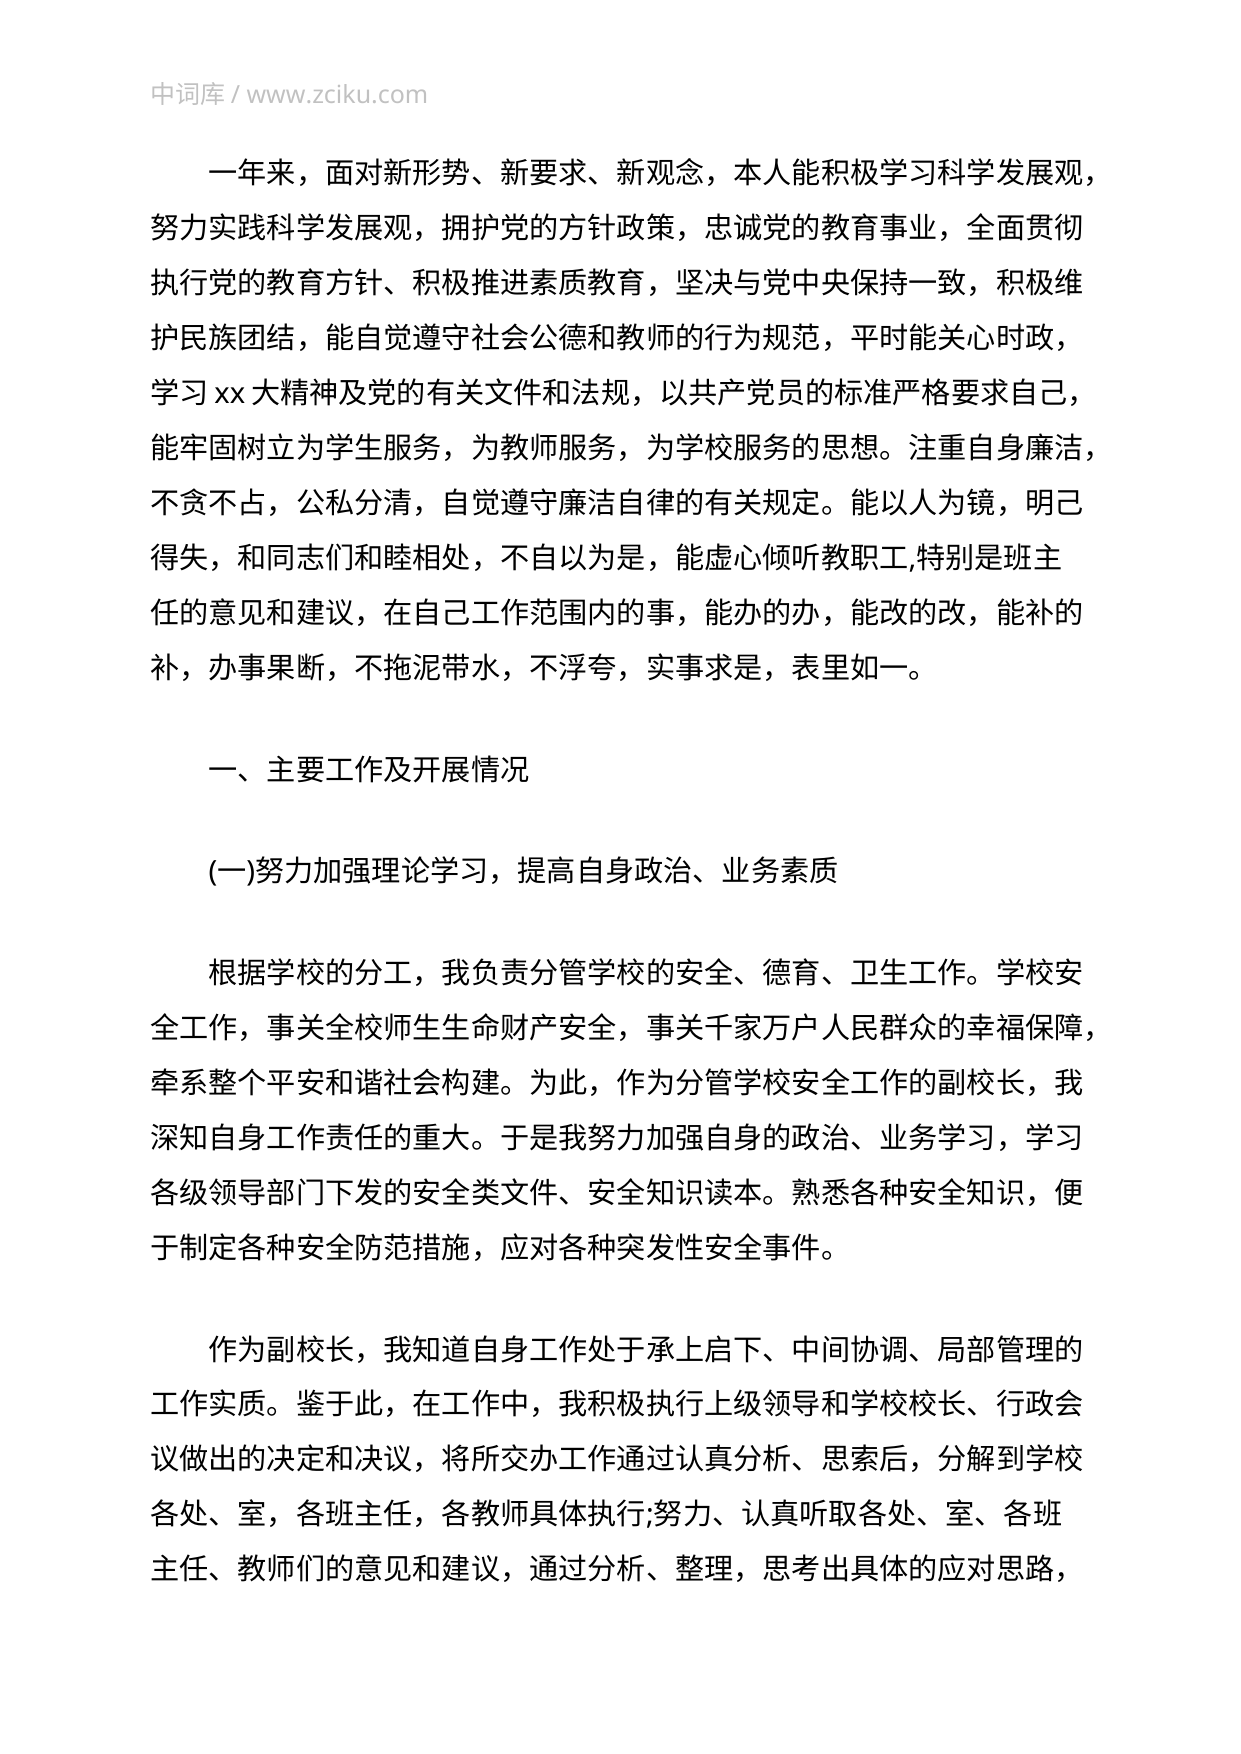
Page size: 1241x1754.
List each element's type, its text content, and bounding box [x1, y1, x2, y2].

text 一年来，面对新形势、新要求、新观念，本人能积极学习科学发展观，努力实践科学发展观，拥护党的方针政策，忠诚党的教育事业，全面贯彻执行党的教育方针、积极推进素质教育，坚决与党中央保持一致，积极维护民族团结，能自觉遵守社会公德和教师的行为规范，平时能关心时政，学习xx大精神及党的有关文件和法规，以共产党员的标准严格要求自己，能牢固树立为学生服务，为教师服务，为学校服务的思想。注重自身廉洁，不贪不占，公私分清，自觉遵守廉洁自律的有关规定。能以人为镜，明己得失，和同志们和睦相处，不自以为是，能虚心倾听教职工,特别是班主任的意见和建议，在自己工作范围内的事，能办的办，能改的改，能补的补，办事果断，不拖泥带水，不浮夸，实事求是，表里如一。 [150, 150, 1090, 687]
text (一)努力加强理论学习，提高自身政治、业务素质 [150, 848, 1090, 890]
text 一、主要工作及开展情况 [150, 746, 1090, 788]
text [150, 1326, 1090, 1588]
text 根据学校的分工，我负责分管学校的安全、德育、卫生工作。学校安全工作，事关全校师生生命财产安全，事关千家万户人民群众的幸福保障，牵系整个平安和谐社会构建。为此，作为分管学校安全工作的副校长，我深知自身工作责任的重大。于是我努力加强自身的政治、业务学习，学习各级领导部门下发的安全类文件、安全知识读本。熟悉各种安全知识，便于制定各种安全防范措施，应对各种突发性安全事件。 [150, 950, 1090, 1267]
